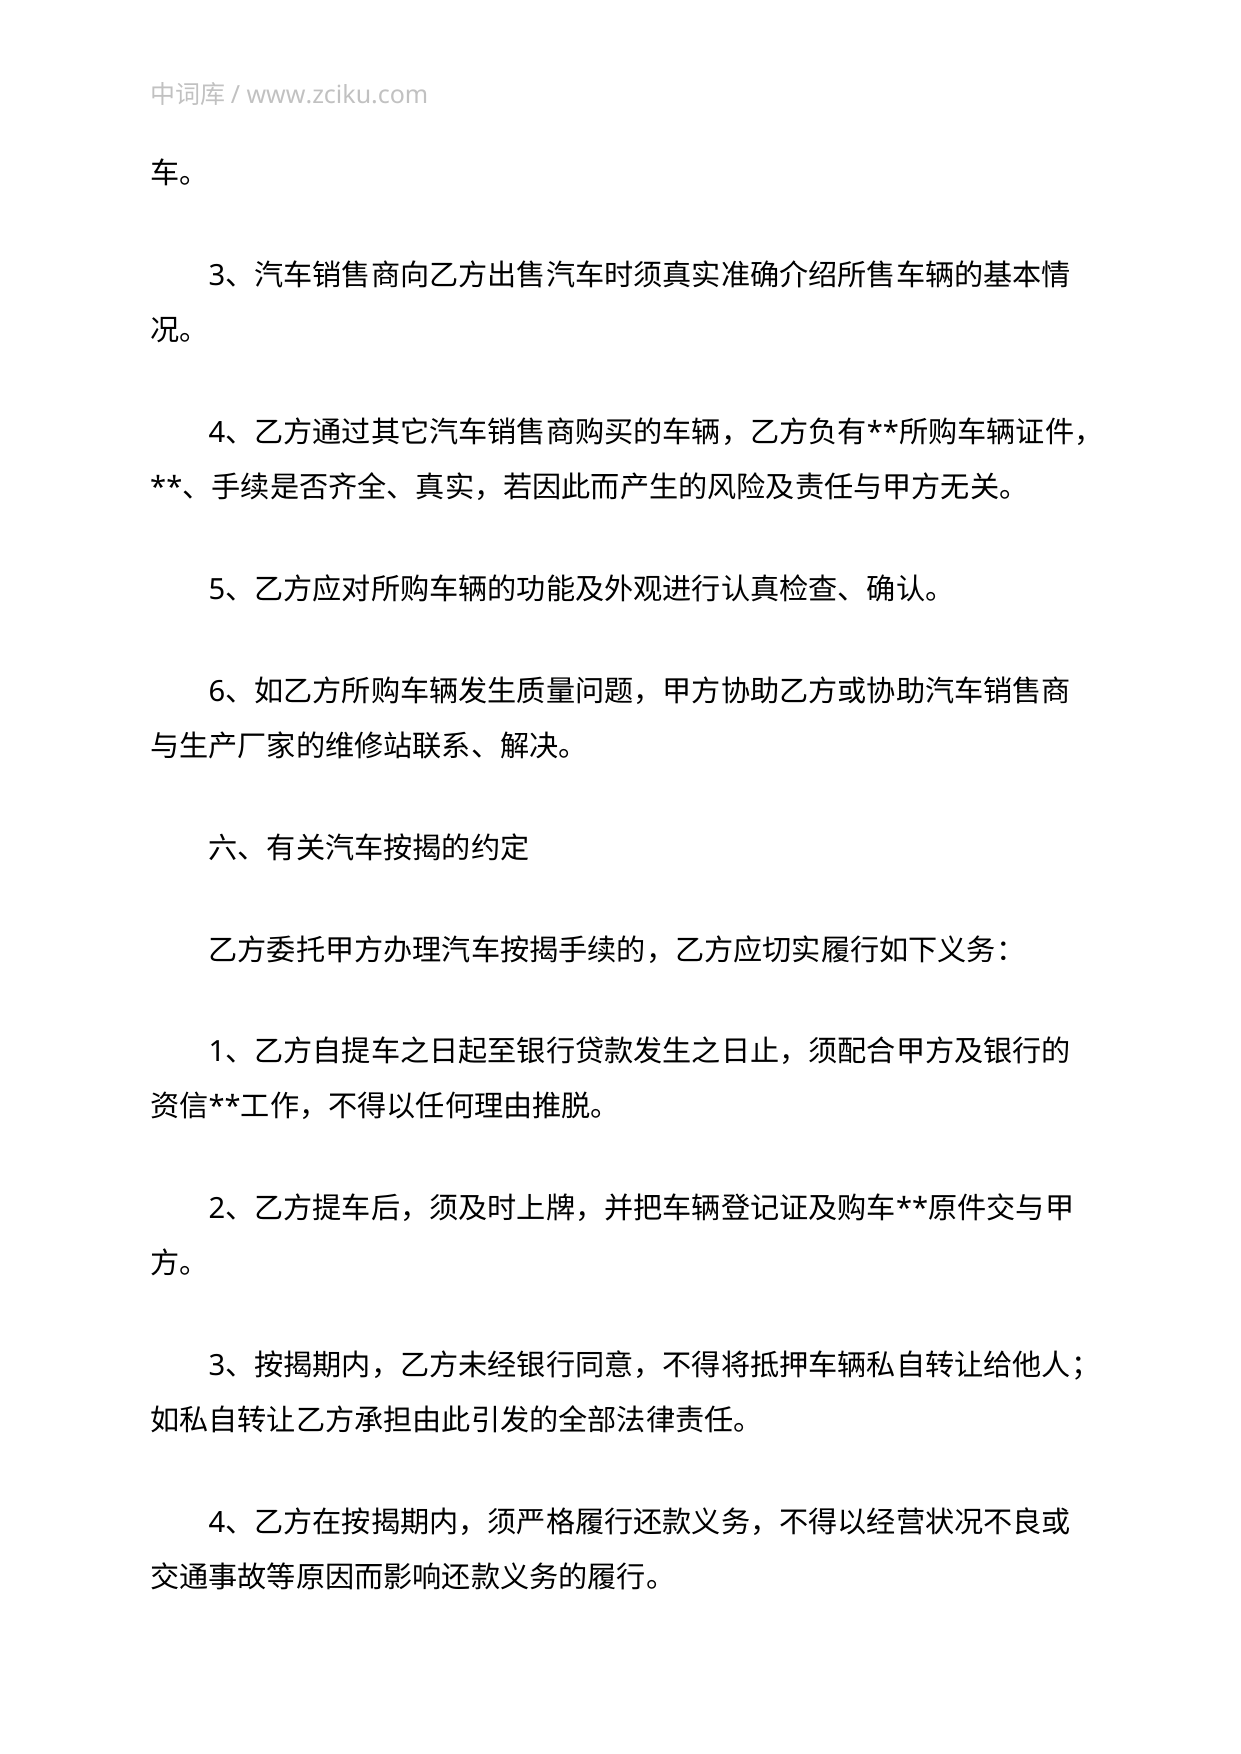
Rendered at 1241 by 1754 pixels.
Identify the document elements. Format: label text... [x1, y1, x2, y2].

text 3、按揭期内，乙方未经银行同意，不得将抵押车辆私自转让给他人；如私自转让乙方承担由此引发的全部法律责任。 [150, 1342, 1090, 1439]
text 4、乙方通过其它汽车销售商购买的车辆，乙方负有**所购车辆证件，**、手续是否齐全、真实，若因此而产生的风险及责任与甲方无关。 [150, 408, 1090, 506]
text 3、汽车销售商向乙方出售汽车时须真实准确介绍所售车辆的基本情况。 [150, 252, 1090, 349]
text 1、乙方自提车之日起至银行贷款发生之日止，须配合甲方及银行的资信**工作，不得以任何理由推脱。 [150, 1028, 1090, 1125]
text 4、乙方在按揭期内，须严格履行还款义务，不得以经营状况不良或交通事故等原因而影响还款义务的履行。 [150, 1498, 1090, 1596]
text 6、如乙方所购车辆发生质量问题，甲方协助乙方或协助汽车销售商与生产厂家的维修站联系、解决。 [150, 667, 1090, 765]
text 2、乙方提车后，须及时上牌，并把车辆登记证及购车**原件交与甲方。 [150, 1185, 1090, 1282]
text 5、乙方应对所购车辆的功能及外观进行认真检查、确认。 [150, 566, 1090, 608]
text 乙方委托甲方办理汽车按揭手续的，乙方应切实履行如下义务： [150, 926, 1090, 968]
text 六、有关汽车按揭的约定 [150, 824, 1090, 867]
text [150, 150, 1090, 192]
